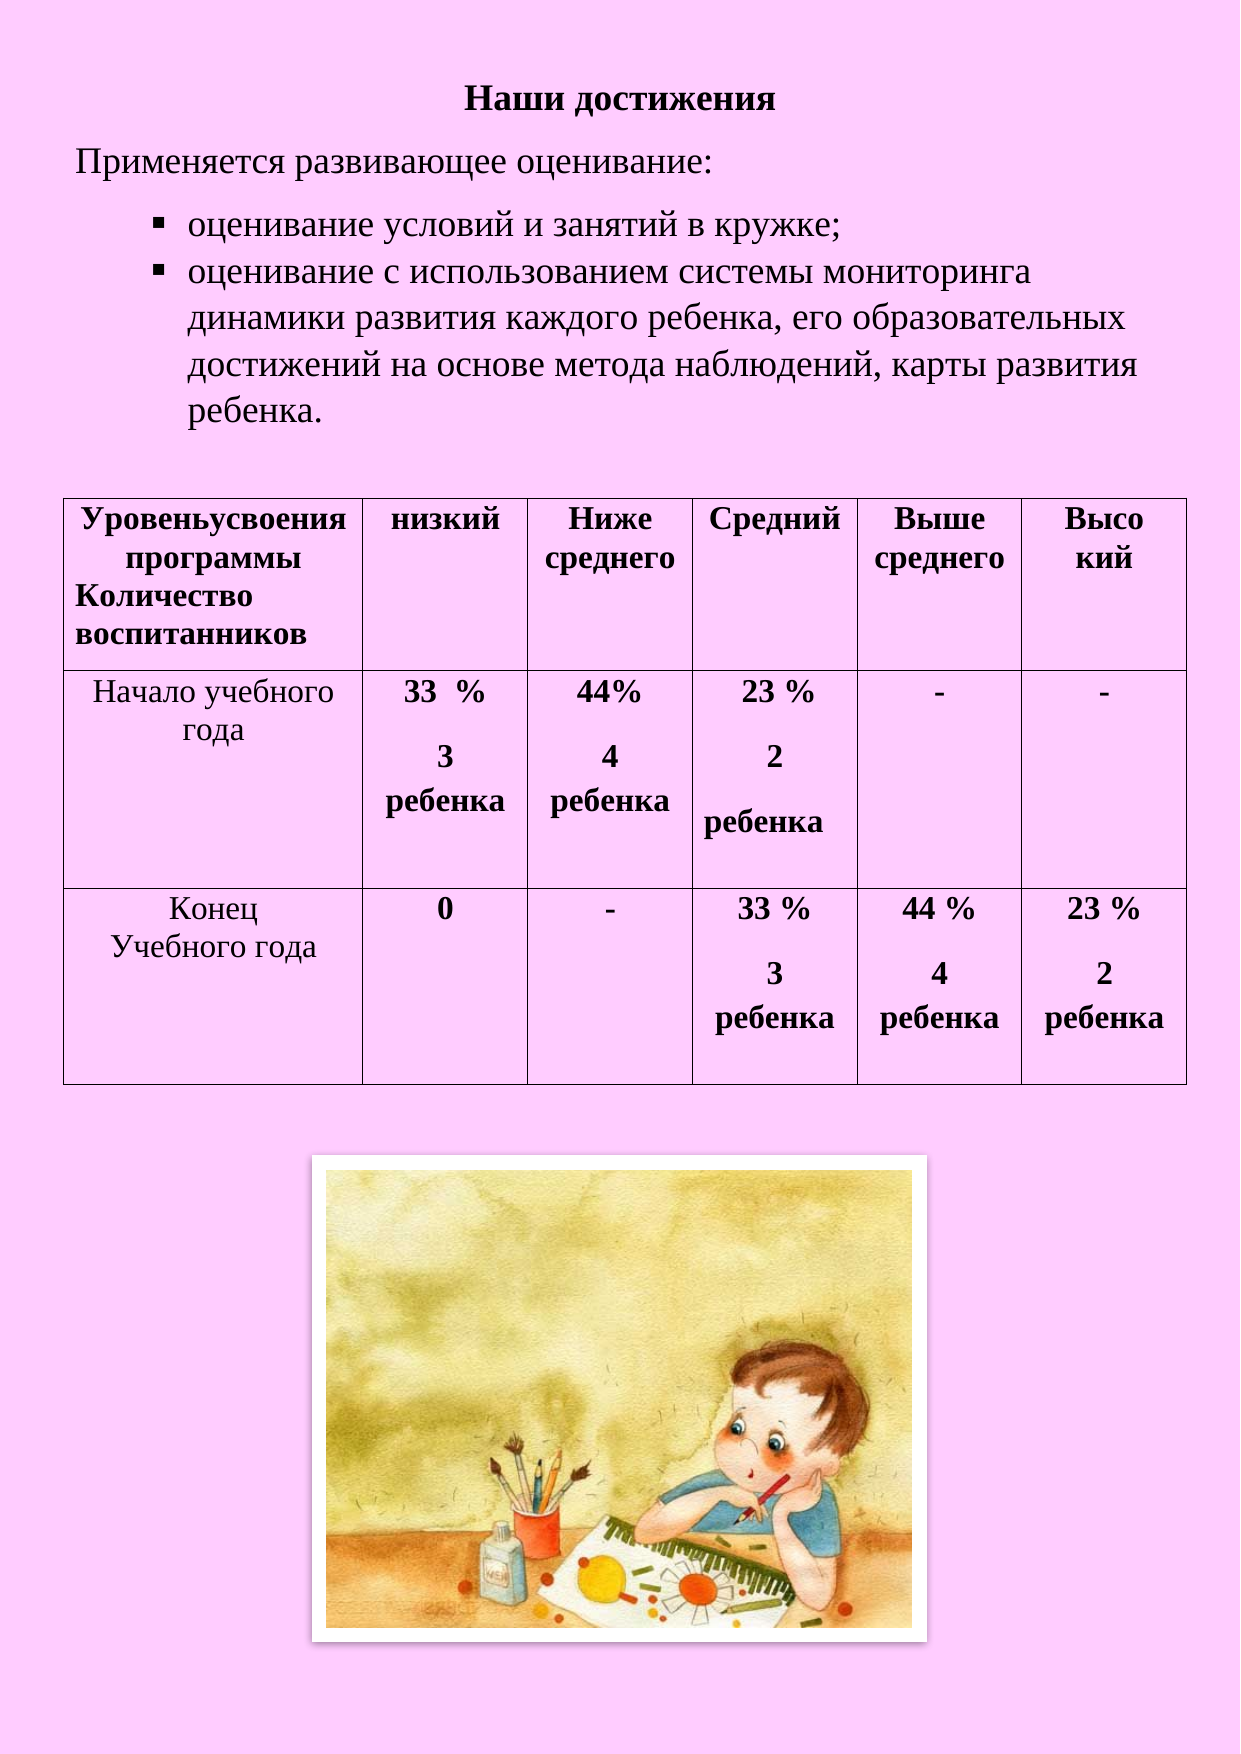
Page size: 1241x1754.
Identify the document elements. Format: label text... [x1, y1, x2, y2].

list оценивание с использованием системы мониторинга динамики развития каждого ребенка, его образовательных достижений на основе метода наблюдений, карты развития ребенка. [150, 248, 1165, 431]
table_cell - [1022, 671, 1186, 887]
table_cell 0 [363, 889, 527, 1084]
list оценивание условий и занятий в кружке; [150, 201, 1165, 244]
table_header низкий [363, 499, 527, 670]
picture [326, 1170, 912, 1628]
table_header Высо кий [1022, 499, 1186, 670]
table_cell 44% 4 ребенка [528, 671, 692, 887]
table_cell Начало учебного года [64, 671, 362, 887]
table_cell - [528, 889, 692, 1084]
table_header Средний [693, 499, 857, 670]
table_cell 23 % 2 ребенка [1022, 889, 1186, 1084]
table_header Ниже среднего [528, 499, 692, 670]
table_header Выше среднего [858, 499, 1021, 670]
table_cell 33 % 3 ребенка [693, 889, 857, 1084]
table_cell 44 % 4 ребенка [858, 889, 1021, 1084]
table_cell Конец Учебного года [64, 889, 362, 1084]
table_header Уровеньусвоения программы Количество воспитанников [64, 499, 362, 670]
table_cell 23 % 2 ребенка [693, 671, 857, 887]
text Наши достижения [75, 75, 1165, 118]
table_cell 33 % 3 ребенка [363, 671, 527, 887]
table_cell - [858, 671, 1021, 887]
text Применяется развивающее оценивание: [75, 138, 1165, 181]
